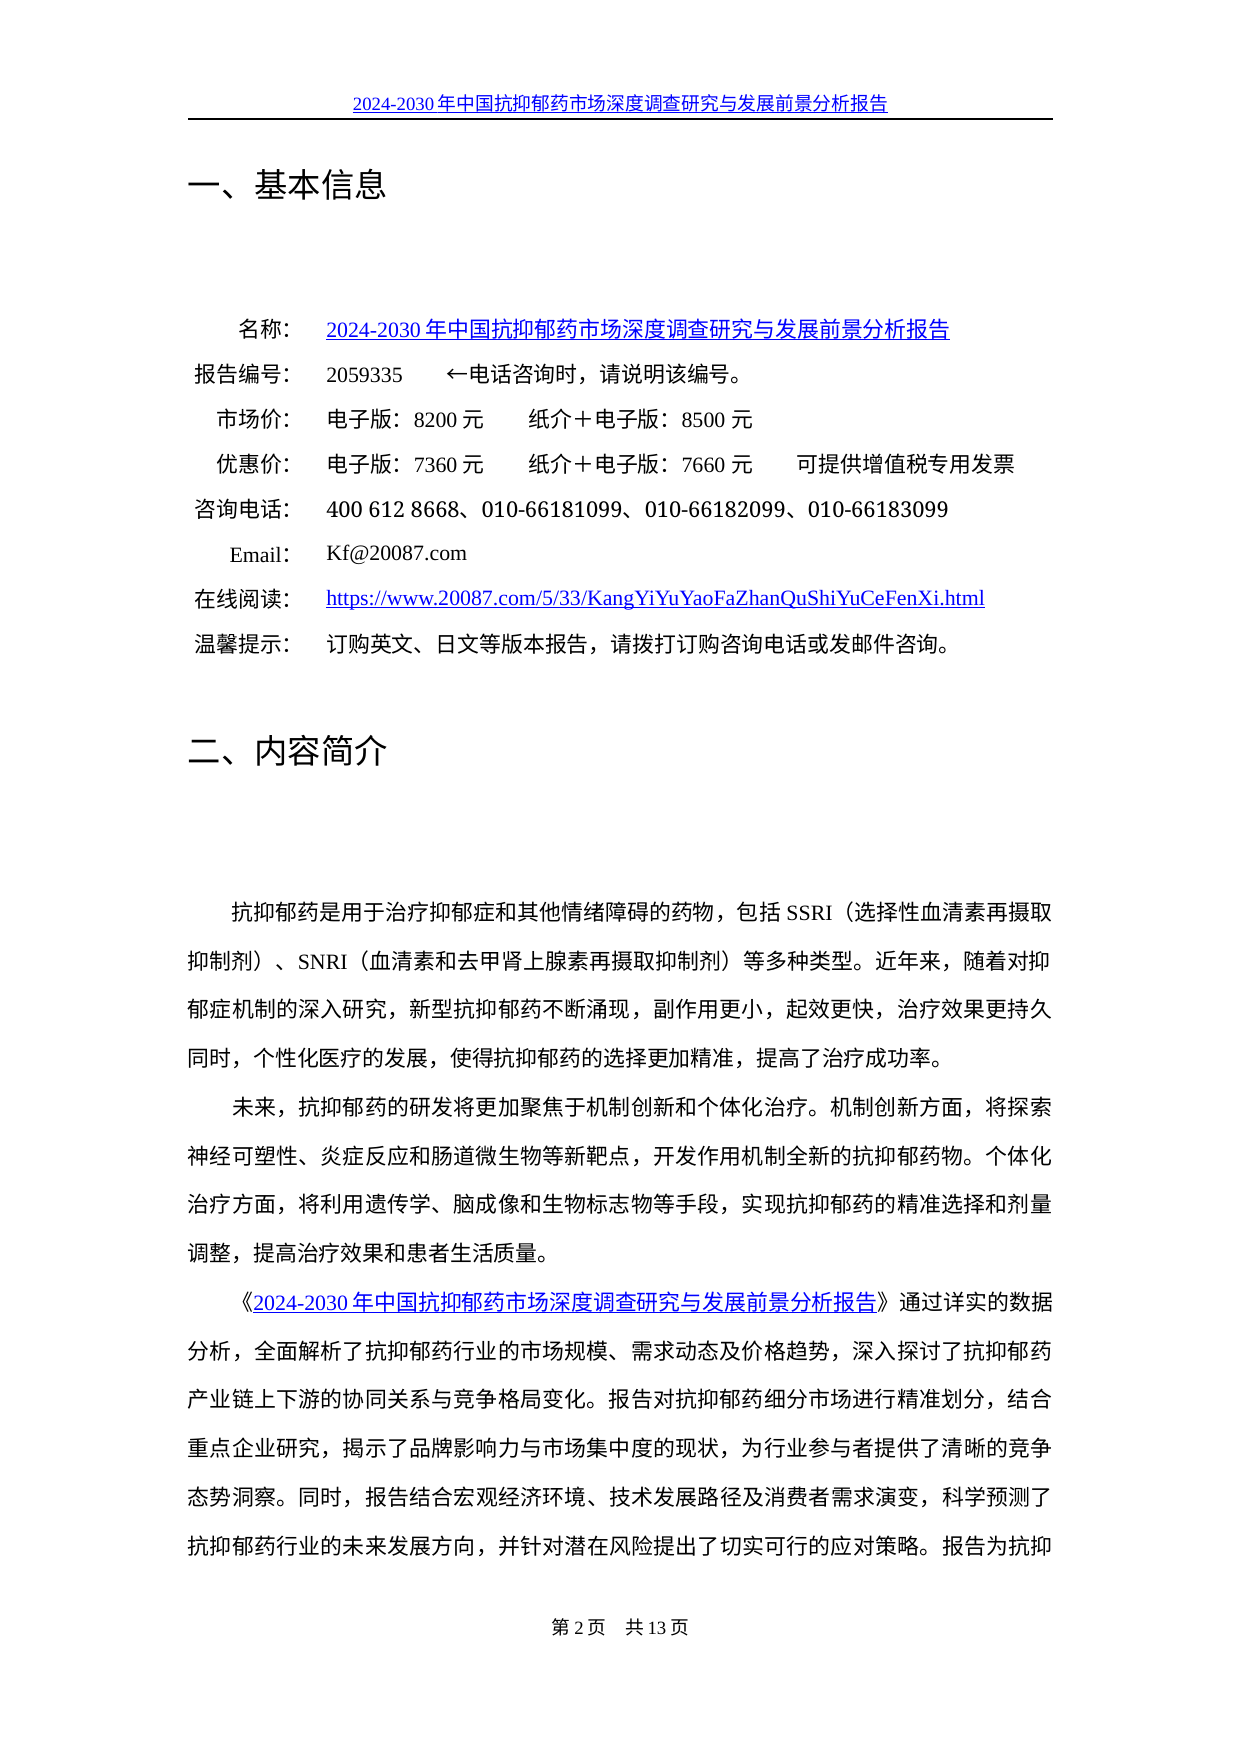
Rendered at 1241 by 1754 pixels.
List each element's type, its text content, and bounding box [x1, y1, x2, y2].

table_cell Kf@20087.com [315, 537, 1073, 582]
table_cell [315, 582, 1073, 627]
table_cell 订购英文、日文等版本报告，请拨打订购咨询电话或发邮件咨询。 [315, 627, 1073, 672]
table_cell 电子版：8200 元 纸介＋电子版：8500 元 [315, 402, 1073, 447]
table_cell Email： [167, 537, 315, 582]
table_cell 2059335 ←电话咨询时，请说明该编号。 [315, 357, 1073, 402]
table_cell 咨询电话： [167, 492, 315, 537]
table_header 2024-2030年中国抗抑郁药市场深度调查研究与发展前景分析报告 [315, 312, 1073, 357]
title 二、内容简介 [187, 717, 1053, 782]
table_cell 市场价： [167, 402, 315, 447]
title 一、基本信息 [187, 150, 1053, 215]
table_cell 报告编号： [167, 357, 315, 402]
table_cell 400 612 8668、010-66181099、010-66182099、010-66183099 [315, 492, 1073, 537]
table_cell 在线阅读： [167, 582, 315, 627]
table_cell 温馨提示： [167, 627, 315, 672]
table_cell 电子版：7360 元 纸介＋电子版：7660 元 可提供增值税专用发票 [315, 447, 1073, 492]
table_header 名称： [167, 312, 315, 357]
table_cell 优惠价： [167, 447, 315, 492]
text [187, 894, 1053, 1561]
